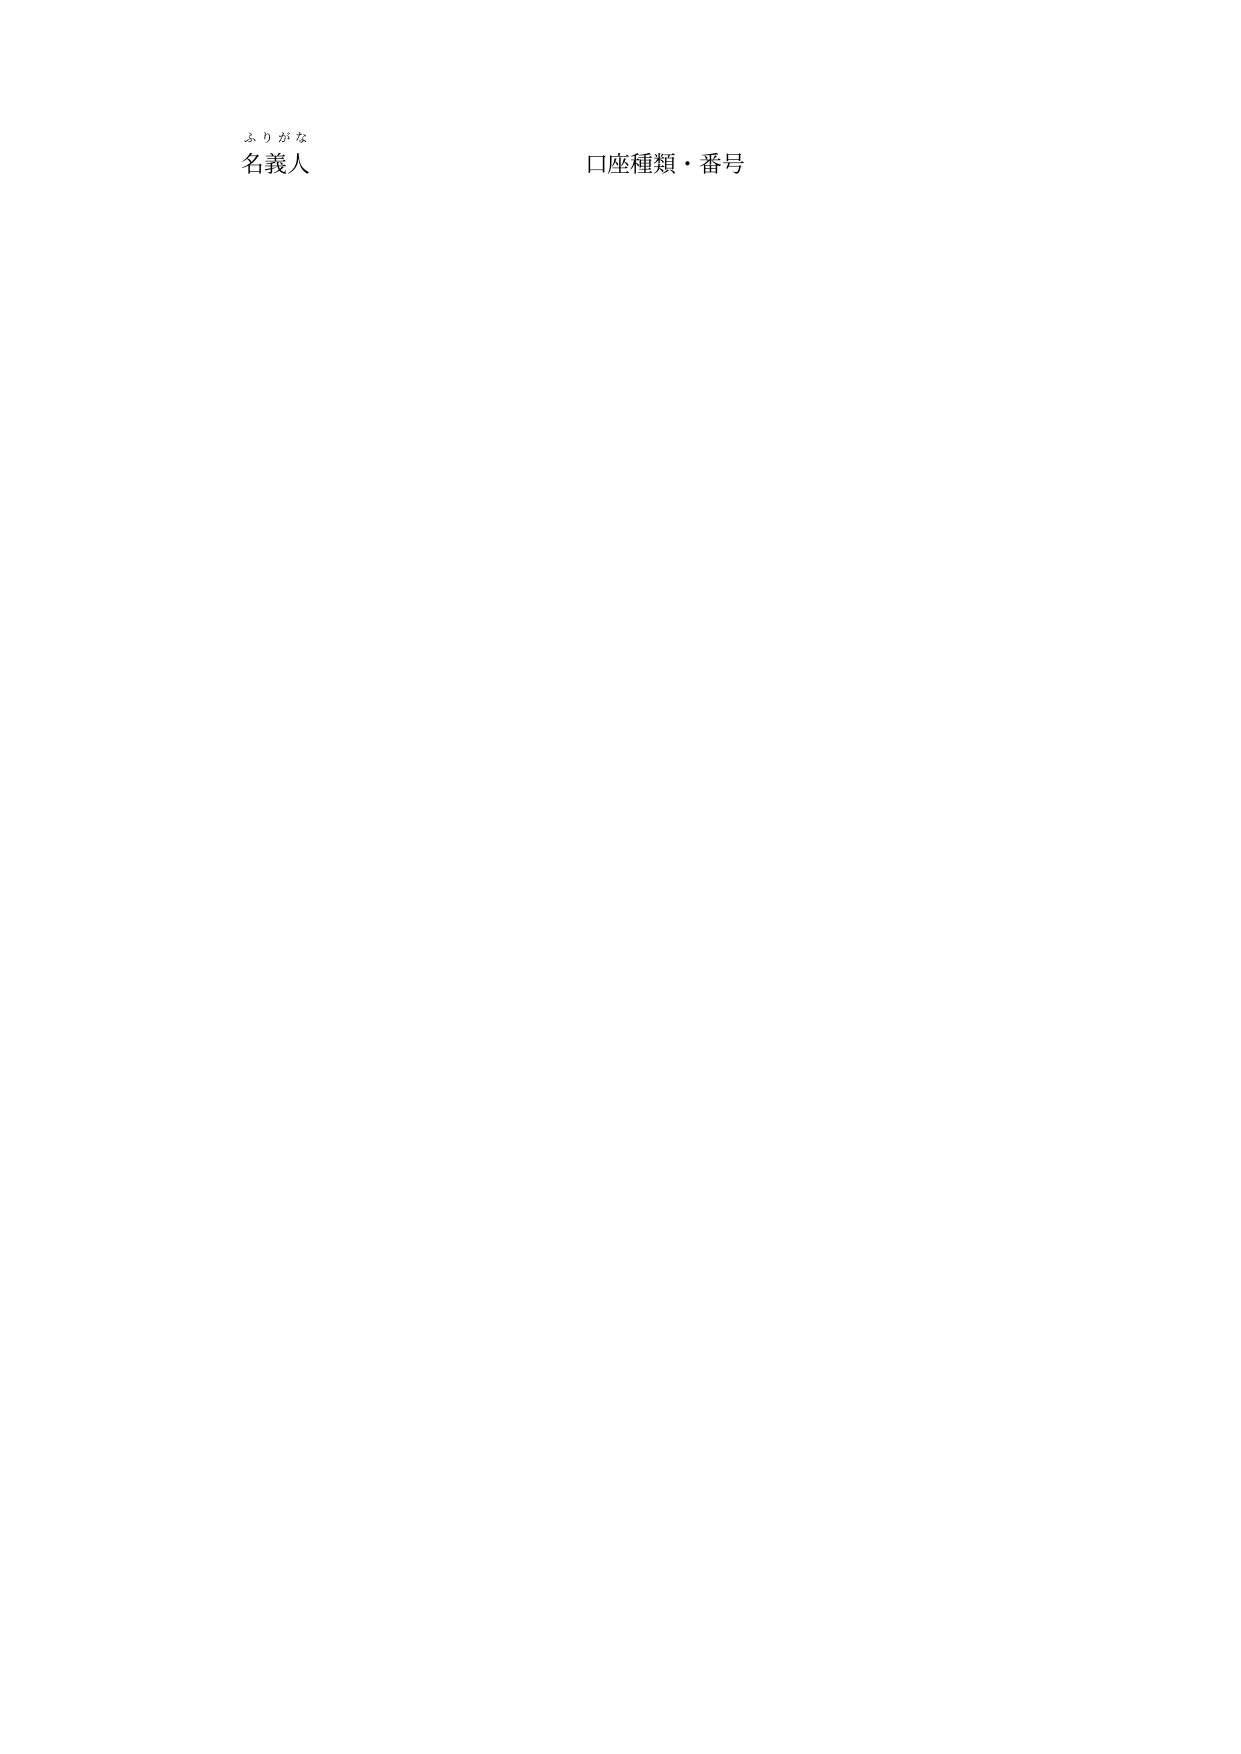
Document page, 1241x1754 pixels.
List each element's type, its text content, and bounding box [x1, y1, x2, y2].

text 口座種類・番号 [118, 120, 1122, 187]
